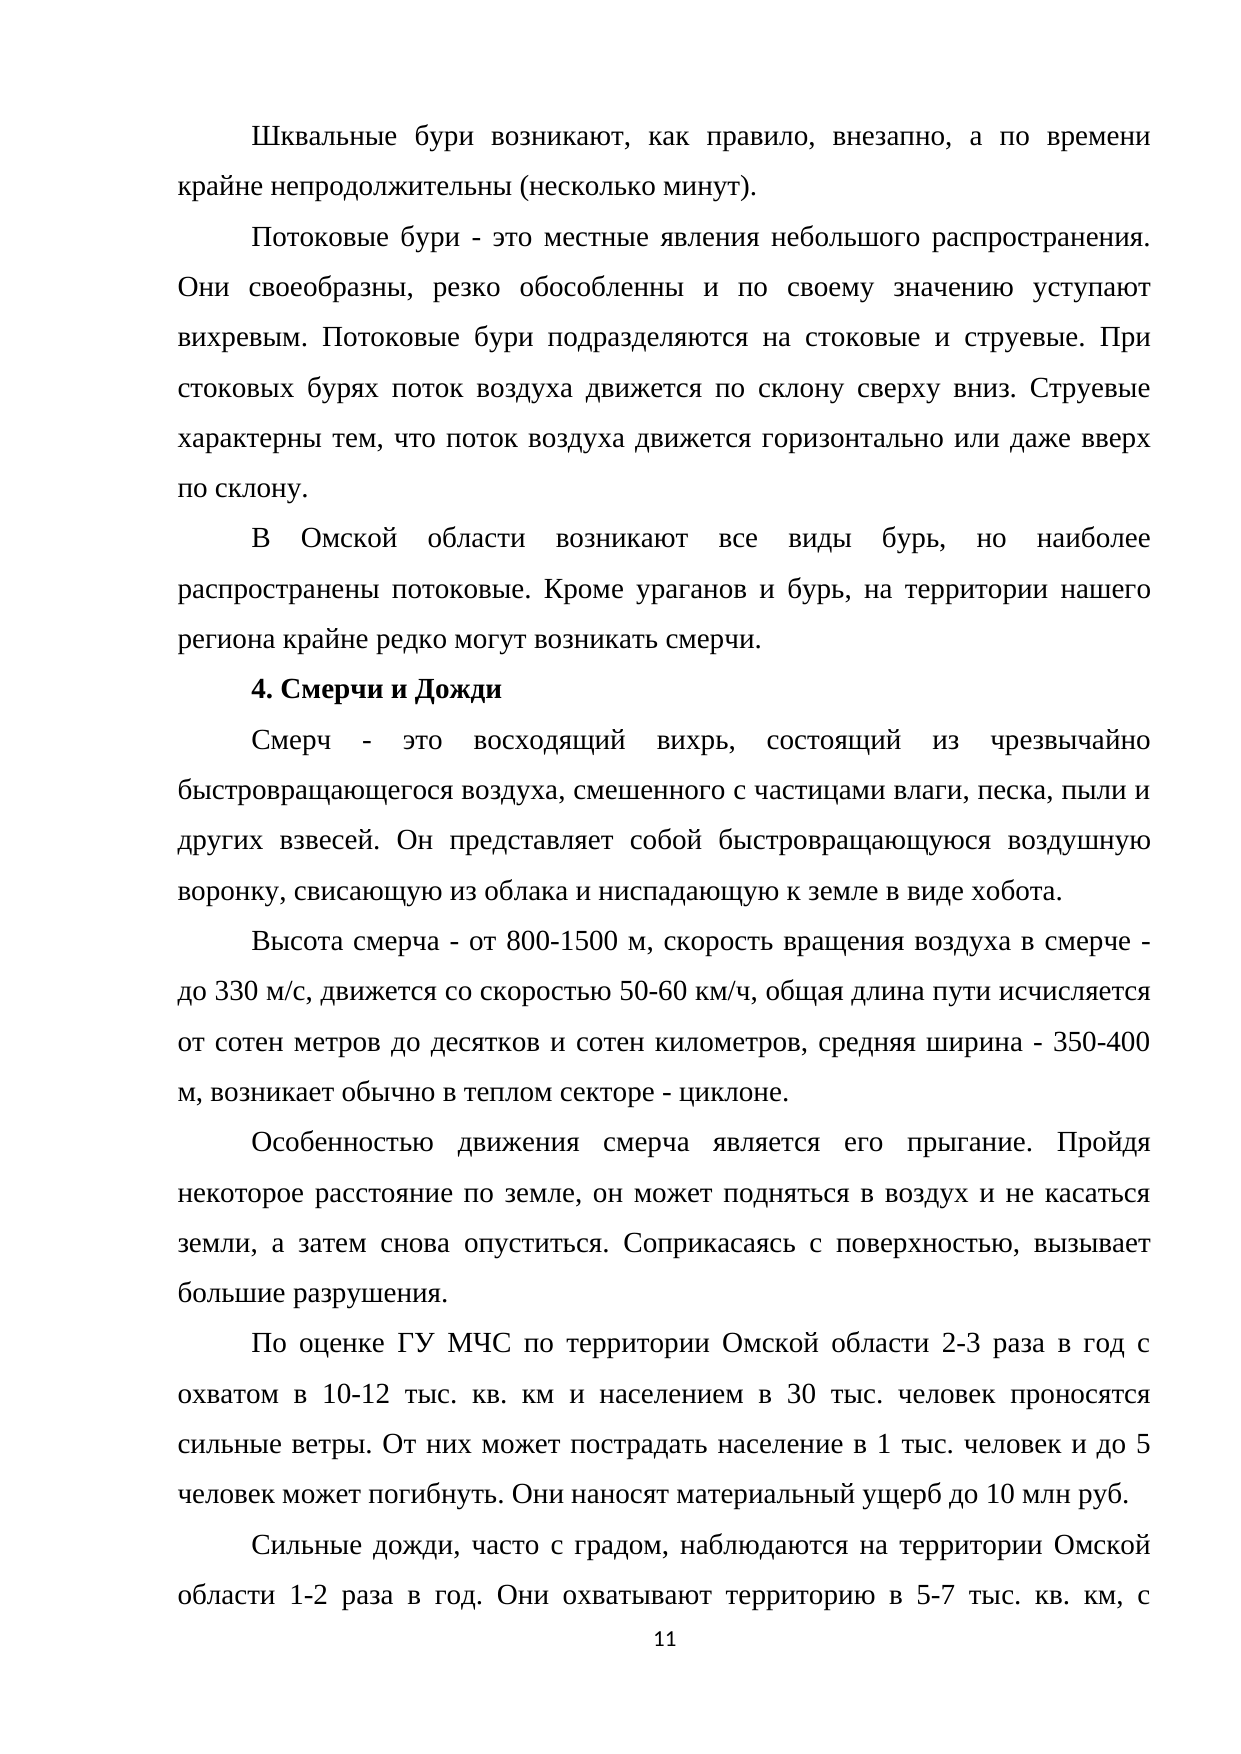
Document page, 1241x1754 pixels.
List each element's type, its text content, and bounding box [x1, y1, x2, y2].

text Шквальные бури возникают, как правило, внезапно, а по времени крайне непродолжительны (несколько минут). [177, 118, 1152, 202]
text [177, 1527, 1152, 1611]
text 4. Смерчи и Дожди [177, 672, 1152, 705]
text По оценке ГУ МЧС по территории Омской области 2-3 раза в год с охватом в 10-12 тыс. кв. км и населением в 30 тыс. человек проносятся сильные ветры. От них может пострадать население в 1 тыс. человек и до 5 человек может погибнуть. Они наносят материальный ущерб до 10 млн руб. [177, 1326, 1152, 1510]
text Особенностью движения смерча является его прыгание. Пройдя некоторое расстояние по земле, он может подняться в воздух и не касаться земли, а затем снова опуститься. Соприкасаясь с поверхностью, вызывает большие разрушения. [177, 1124, 1152, 1309]
text Высота смерча - от 800-1500 м, скорость вращения воздуха в смерче - до 330 м/с, движется со скоростью 50-60 км/ч, общая длина пути исчисляется от сотен метров до десятков и сотен километров, средняя ширина - 350-400 м, возникает обычно в теплом секторе - циклоне. [177, 923, 1152, 1108]
text Смерч - это восходящий вихрь, состоящий из чрезвычайно быстровращающегося воздуха, смешенного с частицами влаги, песка, пыли и других взвесей. Он представляет собой быстровращающуюся воздушную воронку, свисающую из облака и ниспадающую к земле в виде хобота. [177, 722, 1152, 906]
text В Омской области возникают все виды бурь, но наиболее распространены потоковые. Кроме ураганов и бурь, на территории нашего региона крайне редко могут возникать смерчи. [177, 521, 1152, 655]
text Потоковые бури - это местные явления небольшого распространения. Они своеобразны, резко обособленны и по своему значению уступают вихревым. Потоковые бури подразделяются на стоковые и струевые. При стоковых бурях поток воздуха движется по склону сверху вниз. Струевые характерны тем, что поток воздуха движется горизонтально или даже вверх по склону. [177, 219, 1152, 504]
